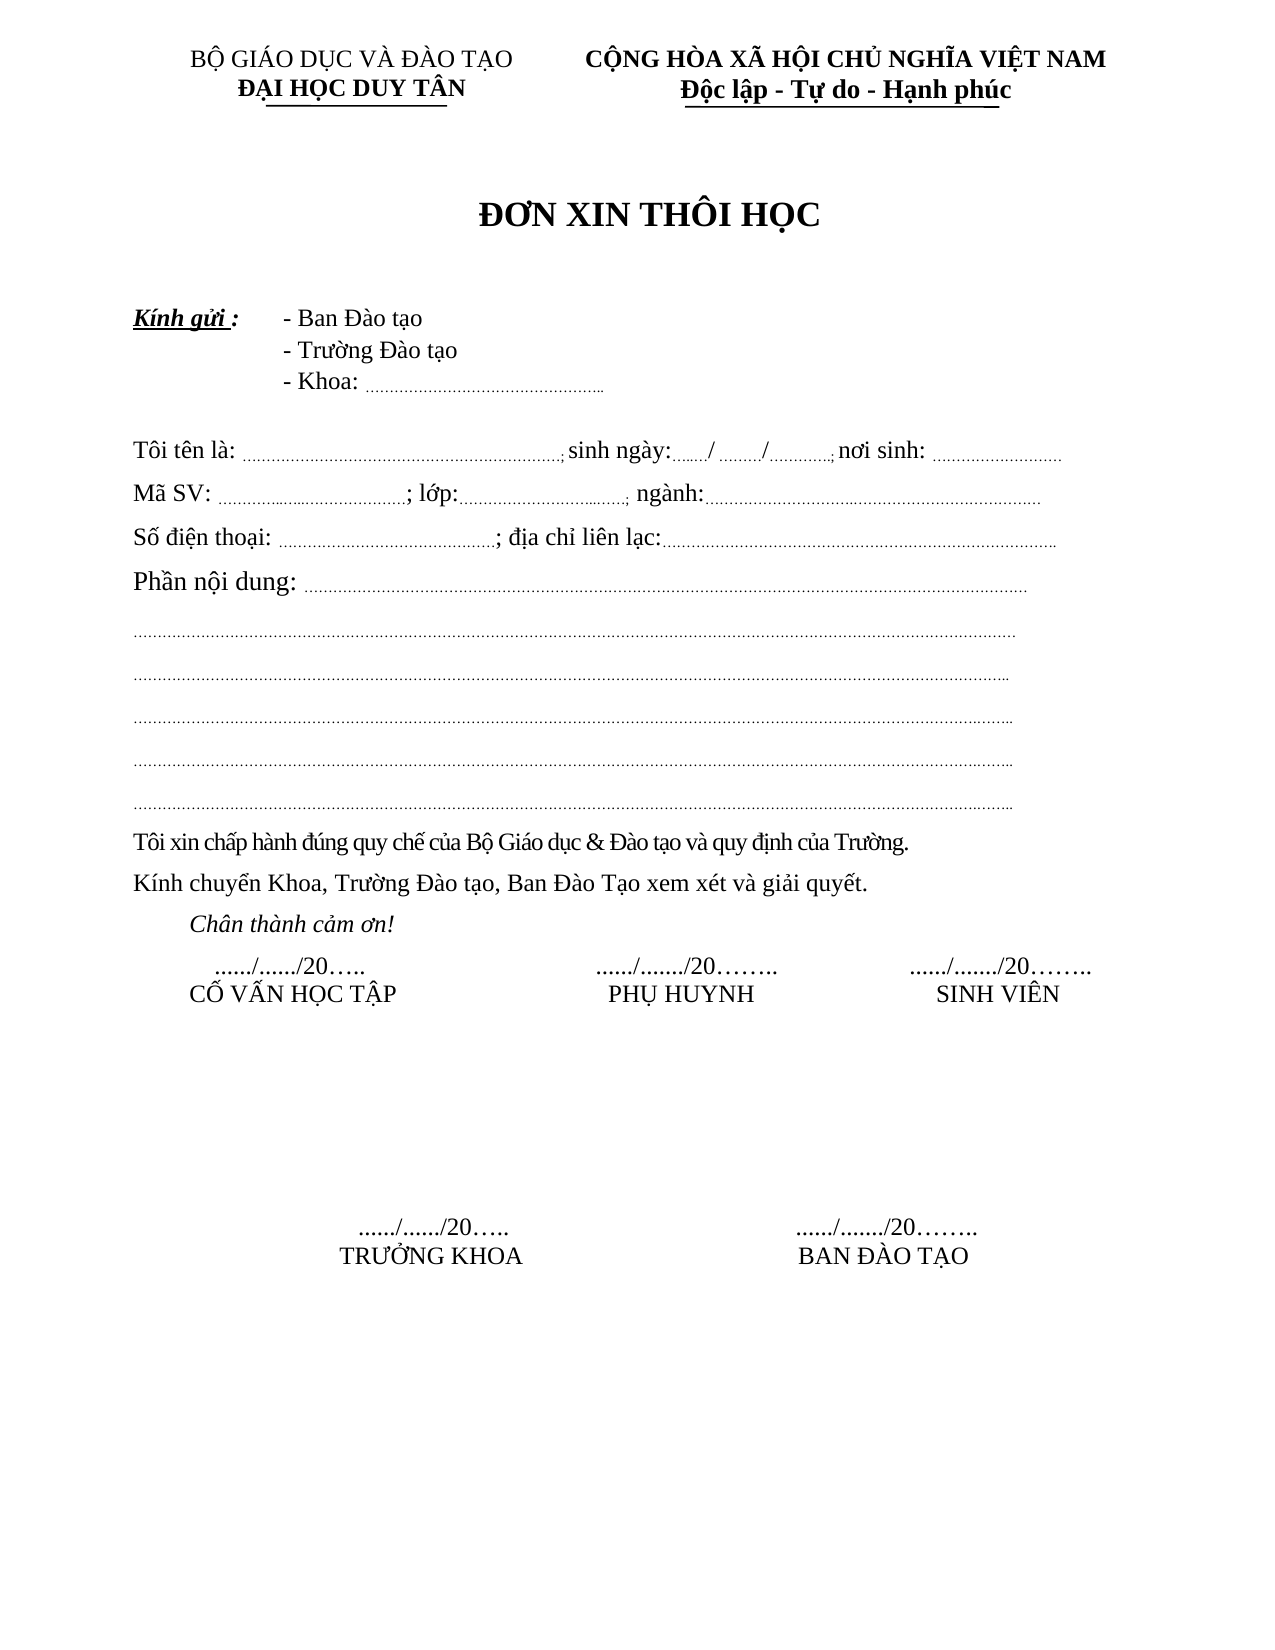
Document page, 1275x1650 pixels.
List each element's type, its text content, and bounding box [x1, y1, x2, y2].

text Kính gửi : - Ban Đào tạo [133, 303, 1167, 332]
text - Khoa: ………………………………………….. [208, 366, 1167, 395]
table_header CỘNG HÒA XÃ HỘI CHỦ NGHĨA VIỆT NAM Độc lập - Tự do - Hạnh phúc [548, 44, 1144, 135]
text Số điện thoại: ………………………………………; địa chỉ liên lạc:………………………………………………………………………. [133, 522, 1167, 550]
text ĐƠN XIN THÔI HỌC [133, 193, 1167, 234]
text Kính chuyển Khoa, Trường Đào tạo, Ban Đào Tạo xem xét và giải quyết. [133, 868, 1167, 897]
text Chân thành cảm ơn! [189, 909, 1167, 938]
text ………………………………………………………………………………………………………………………………………………………….…….. [133, 698, 1167, 726]
text ………………………………………………………………………………………………………………………………………………………….…….. [133, 741, 1167, 769]
text Tôi xin chấp hành đúng quy chế của Bộ Giáo dục & Đào tạo và quy định của Trường. [133, 827, 1167, 856]
text ………………………………………………………………………………………………………………………………………………………….…….. [133, 784, 1167, 813]
text ………………………………………………………………………………………………………………………………………………………………… [133, 611, 1167, 640]
text CỐ VẤN HỌC TẬP PHỤ HUYNH SINH VIÊN [133, 979, 1167, 1008]
text TRƯỞNG KHOA BAN ĐÀO TẠO [133, 1241, 1167, 1269]
text Mã SV: …………..…..…………………; lớp:………………………..……; ngành:………………………….………………………………… [133, 478, 1167, 507]
text ....../....../20….. ....../......./20…….. [133, 1212, 1167, 1241]
text - Trường Đào tạo [208, 335, 1167, 364]
text Tôi tên là: …………………………………………………………; sinh ngày:…..…/ ………/………….; nơi sinh: ……………………… [133, 435, 1167, 464]
text Phần nội dung: …………………………………………………………………………………………………………………………………… [133, 565, 1167, 596]
text ……………………………………………………………………………………………………………………………………………………………….. [133, 654, 1167, 683]
text ....../....../20….. ....../......./20…….. ....../......./20…….. [133, 951, 1167, 979]
table_header BỘ GIÁO DỤC VÀ ĐÀO TẠO ĐẠI HỌC DUY TÂN [155, 44, 547, 135]
